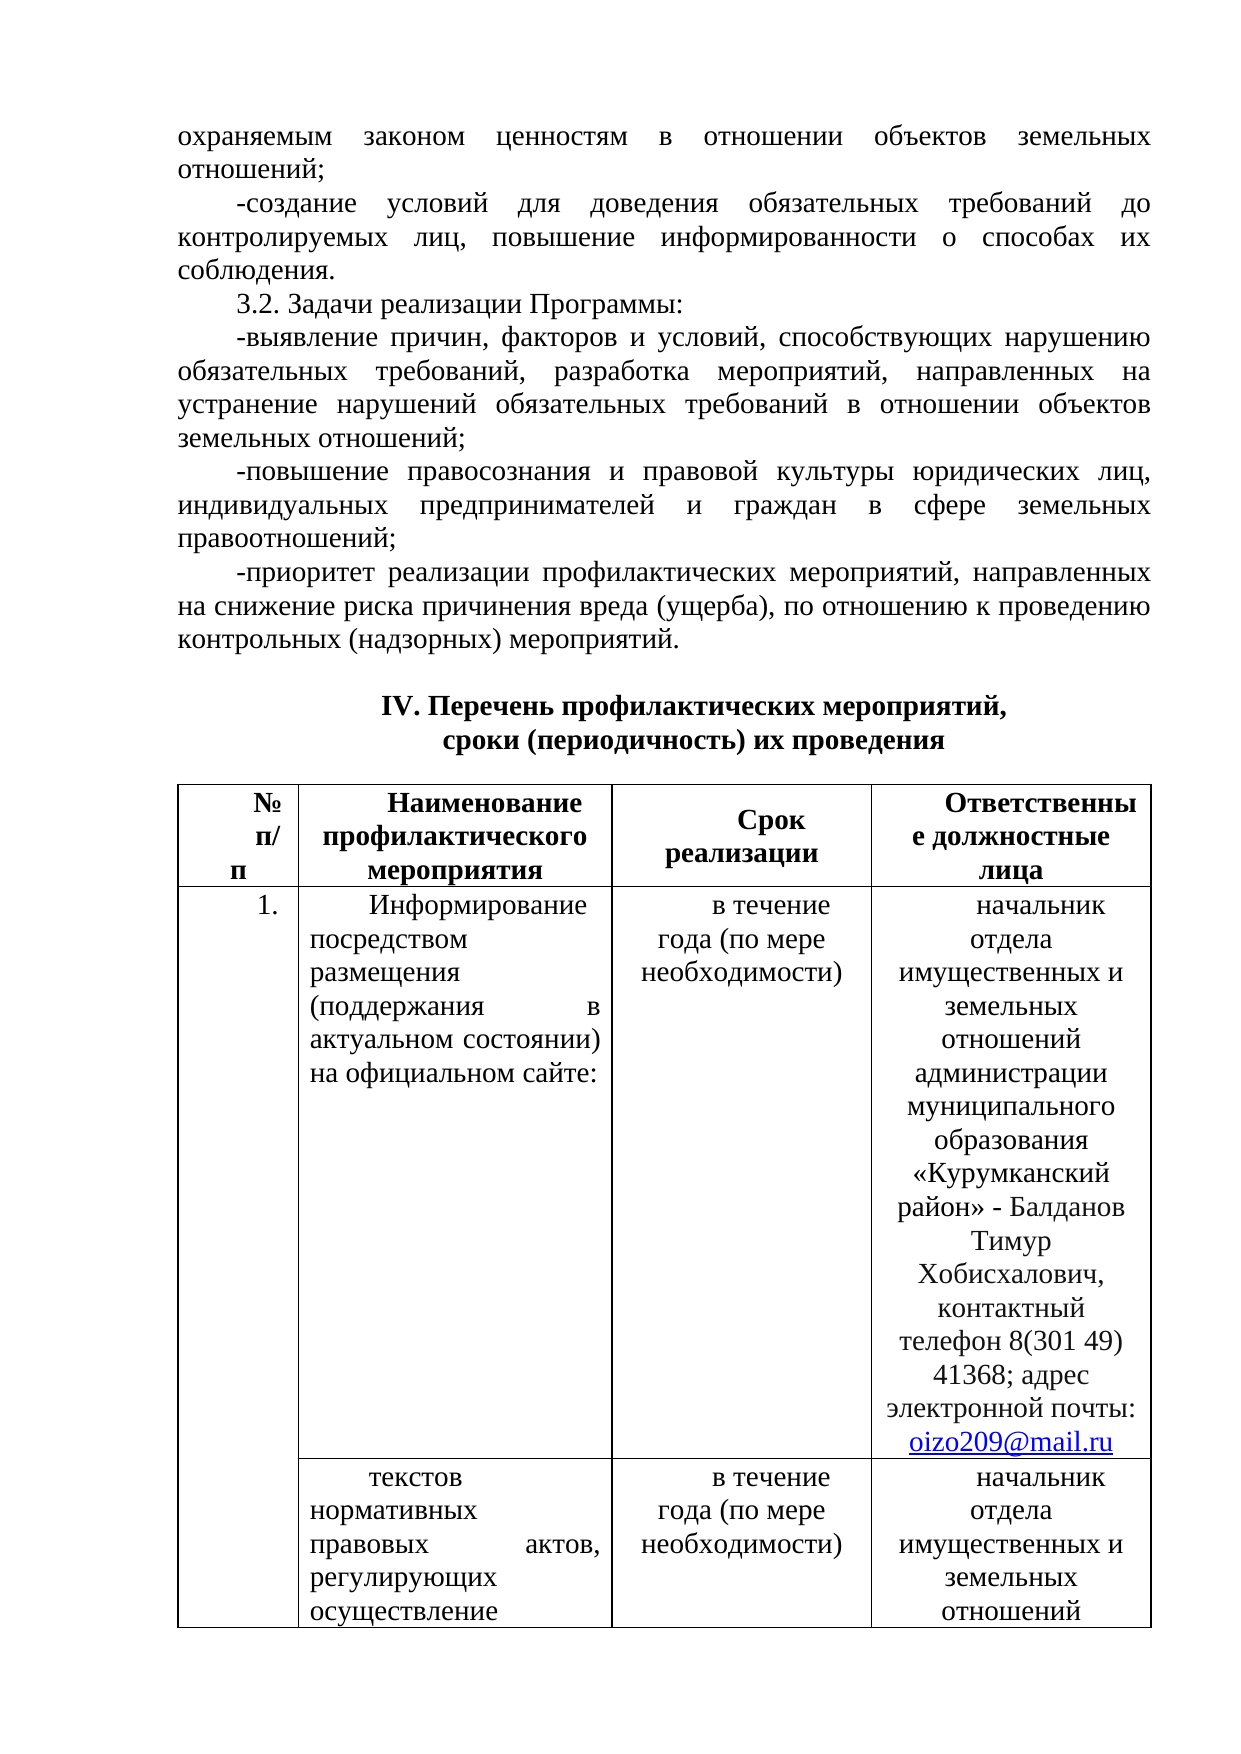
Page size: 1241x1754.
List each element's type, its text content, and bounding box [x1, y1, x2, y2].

table_cell Информирование посредством размещения (поддержания в актуальном состоянии) на официальном сайте: [299, 887, 611, 1457]
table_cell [299, 1459, 611, 1627]
table_header Ответственные должностные лица [872, 785, 1150, 886]
text 3.2. Задачи реализации Программы: [177, 286, 1152, 319]
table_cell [613, 1459, 871, 1627]
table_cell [872, 1459, 1150, 1627]
text -выявление причин, факторов и условий, способствующих нарушению обязательных требований, разработка мероприятий, направленных на устранение нарушений обязательных требований в отношении объектов земельных отношений; [177, 319, 1152, 453]
table_cell 1. [179, 887, 298, 1627]
text сроки (периодичность) их проведения [177, 722, 1152, 755]
text -повышение правосознания и правовой культуры юридических лиц, индивидуальных предпринимателей и граждан в сфере земельных правоотношений; [177, 453, 1152, 554]
table_header Наименование профилактического мероприятия [299, 785, 611, 886]
text IV. Перечень профилактических мероприятий, [177, 688, 1152, 722]
table_cell в течение года (по мере необходимости) [613, 887, 871, 1457]
text -приоритет реализации профилактических мероприятий, направленных на снижение риска причинения вреда (ущерба), по отношению к проведению контрольных (надзорных) мероприятий. [177, 554, 1152, 655]
table_header Срок реализации [613, 785, 871, 886]
table_header № п/п [179, 785, 298, 886]
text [177, 118, 1152, 185]
text -создание условий для доведения обязательных требований до контролируемых лиц, повышение информированности о способах их соблюдения. [177, 185, 1152, 286]
